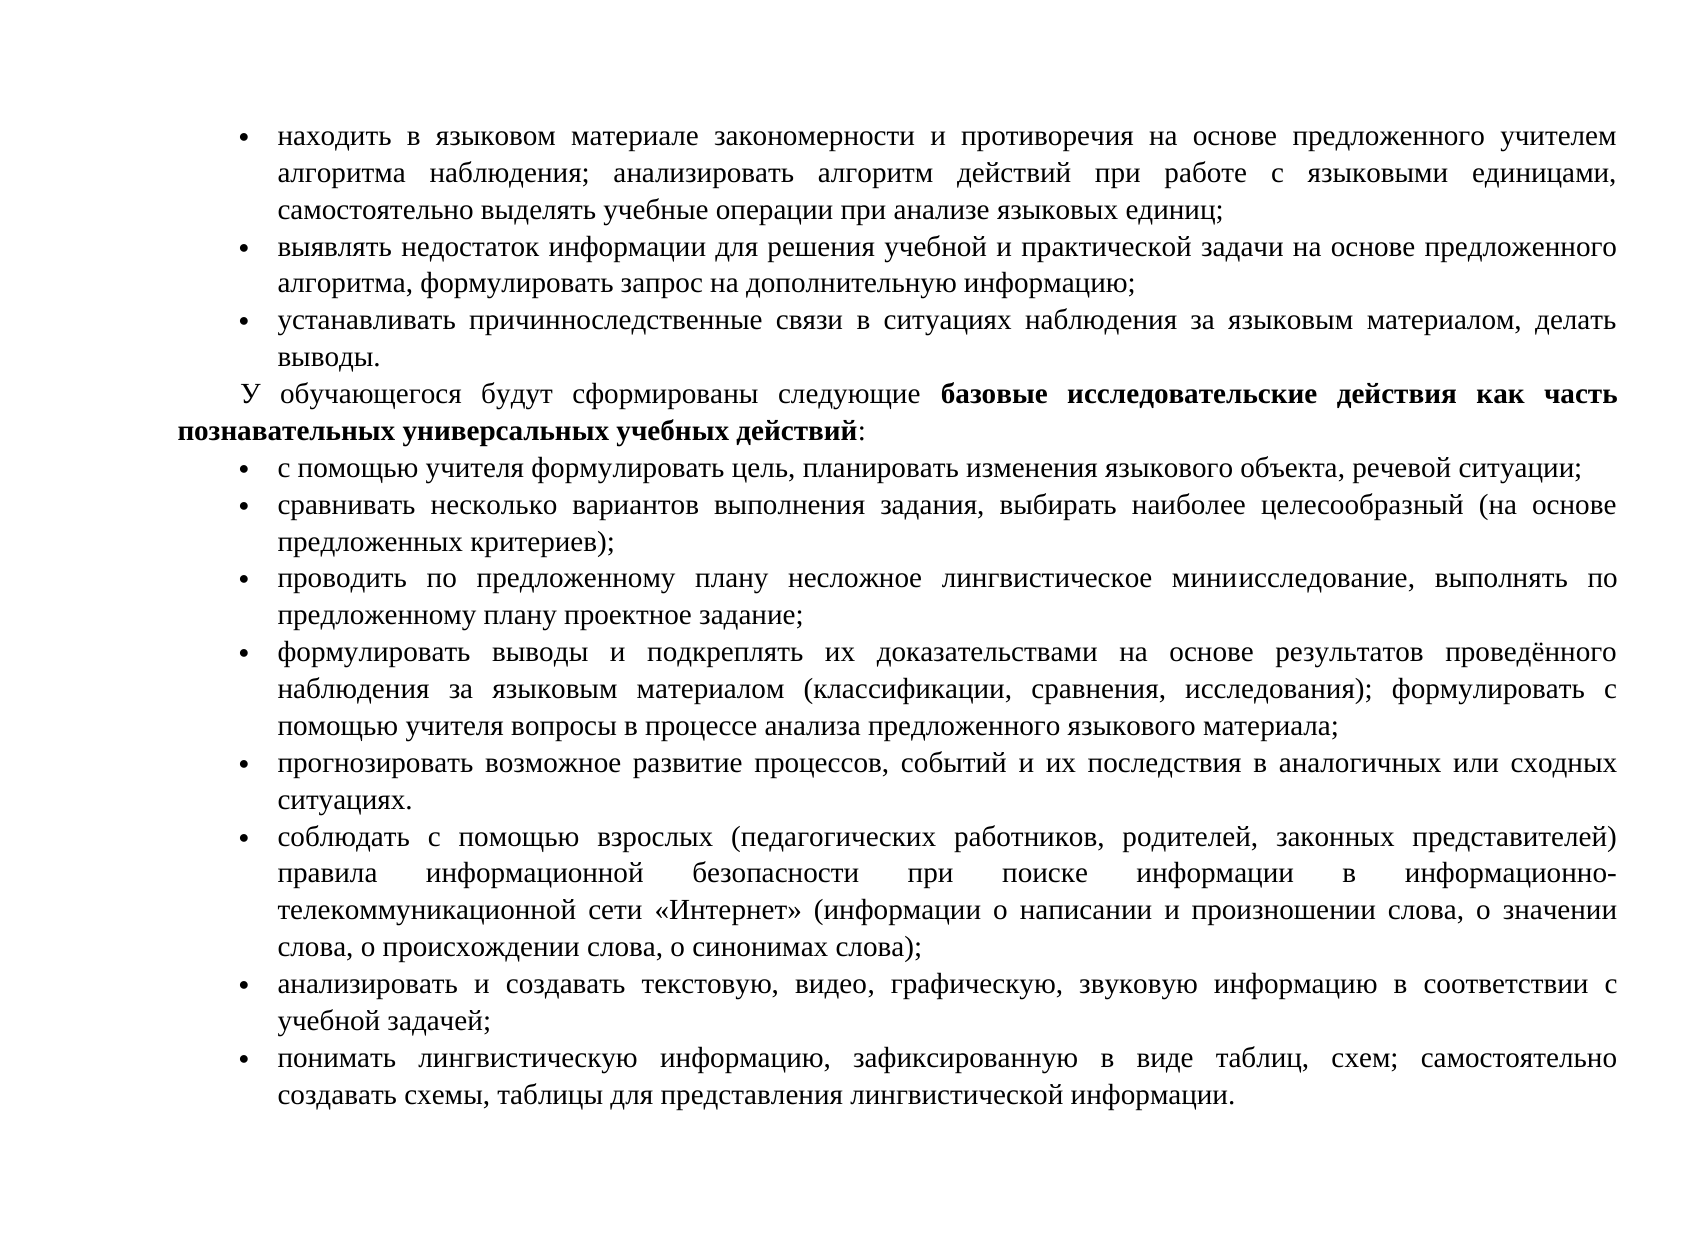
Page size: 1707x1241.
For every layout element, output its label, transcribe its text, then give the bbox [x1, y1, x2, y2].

list соблюдать с помощью взрослых (педагогических работников, родителей, законных представителей) правила информационной безопасности при поиске информации в информационно-телекоммуникационной сети «Интернет» (информации о написании и произношении слова, о значении слова, о происхождении слова, о синонимах слова); [240, 819, 1618, 963]
list находить в языковом материале закономерности и противоречия на основе предложенного учителем алгоритма наблюдения; анализировать алгоритм действий при работе с языковыми единицами, самостоятельно выделять учебные операции при анализе языковых единиц; [240, 118, 1618, 225]
list выявлять недостаток информации для решения учебной и практической задачи на основе предложенного алгоритма, формулировать запрос на дополнительную информацию; [240, 229, 1618, 299]
text У обучающегося будут сформированы следующие базовые исследовательские действия как часть познавательных универсальных учебных действий: [177, 376, 1618, 447]
list проводить по предложенному плану несложное лингвистическое мини­исследование, выполнять по предложенному плану проектное задание; [240, 561, 1618, 631]
list формулировать выводы и подкреплять их доказательствами на основе результатов проведённого наблюдения за языковым материалом (классификации, сравнения, исследования); формулировать с помощью учителя вопросы в процессе анализа предложенного языкового материала; [240, 634, 1618, 742]
list понимать лингвистическую информацию, зафиксированную в виде таблиц, схем; самостоятельно создавать схемы, таблицы для представления лингвистической информации. [240, 1040, 1618, 1110]
list анализировать и создавать текстовую, видео­, графическую, звуковую информацию в соответствии с учебной задачей; [240, 966, 1618, 1037]
list прогнозировать возможное развитие процессов, событий и их последствия в аналогичных или сходных ситуациях. [240, 745, 1618, 815]
list с помощью учителя формулировать цель, планировать изменения языкового объекта, речевой ситуации; [240, 450, 1618, 483]
list сравнивать несколько вариантов выполнения задания, выбирать наиболее целесообразный (на основе предложенных критериев); [240, 487, 1618, 557]
list устанавливать причинно­следственные связи в ситуациях наблюдения за языковым материалом, делать выводы. [240, 302, 1618, 373]
